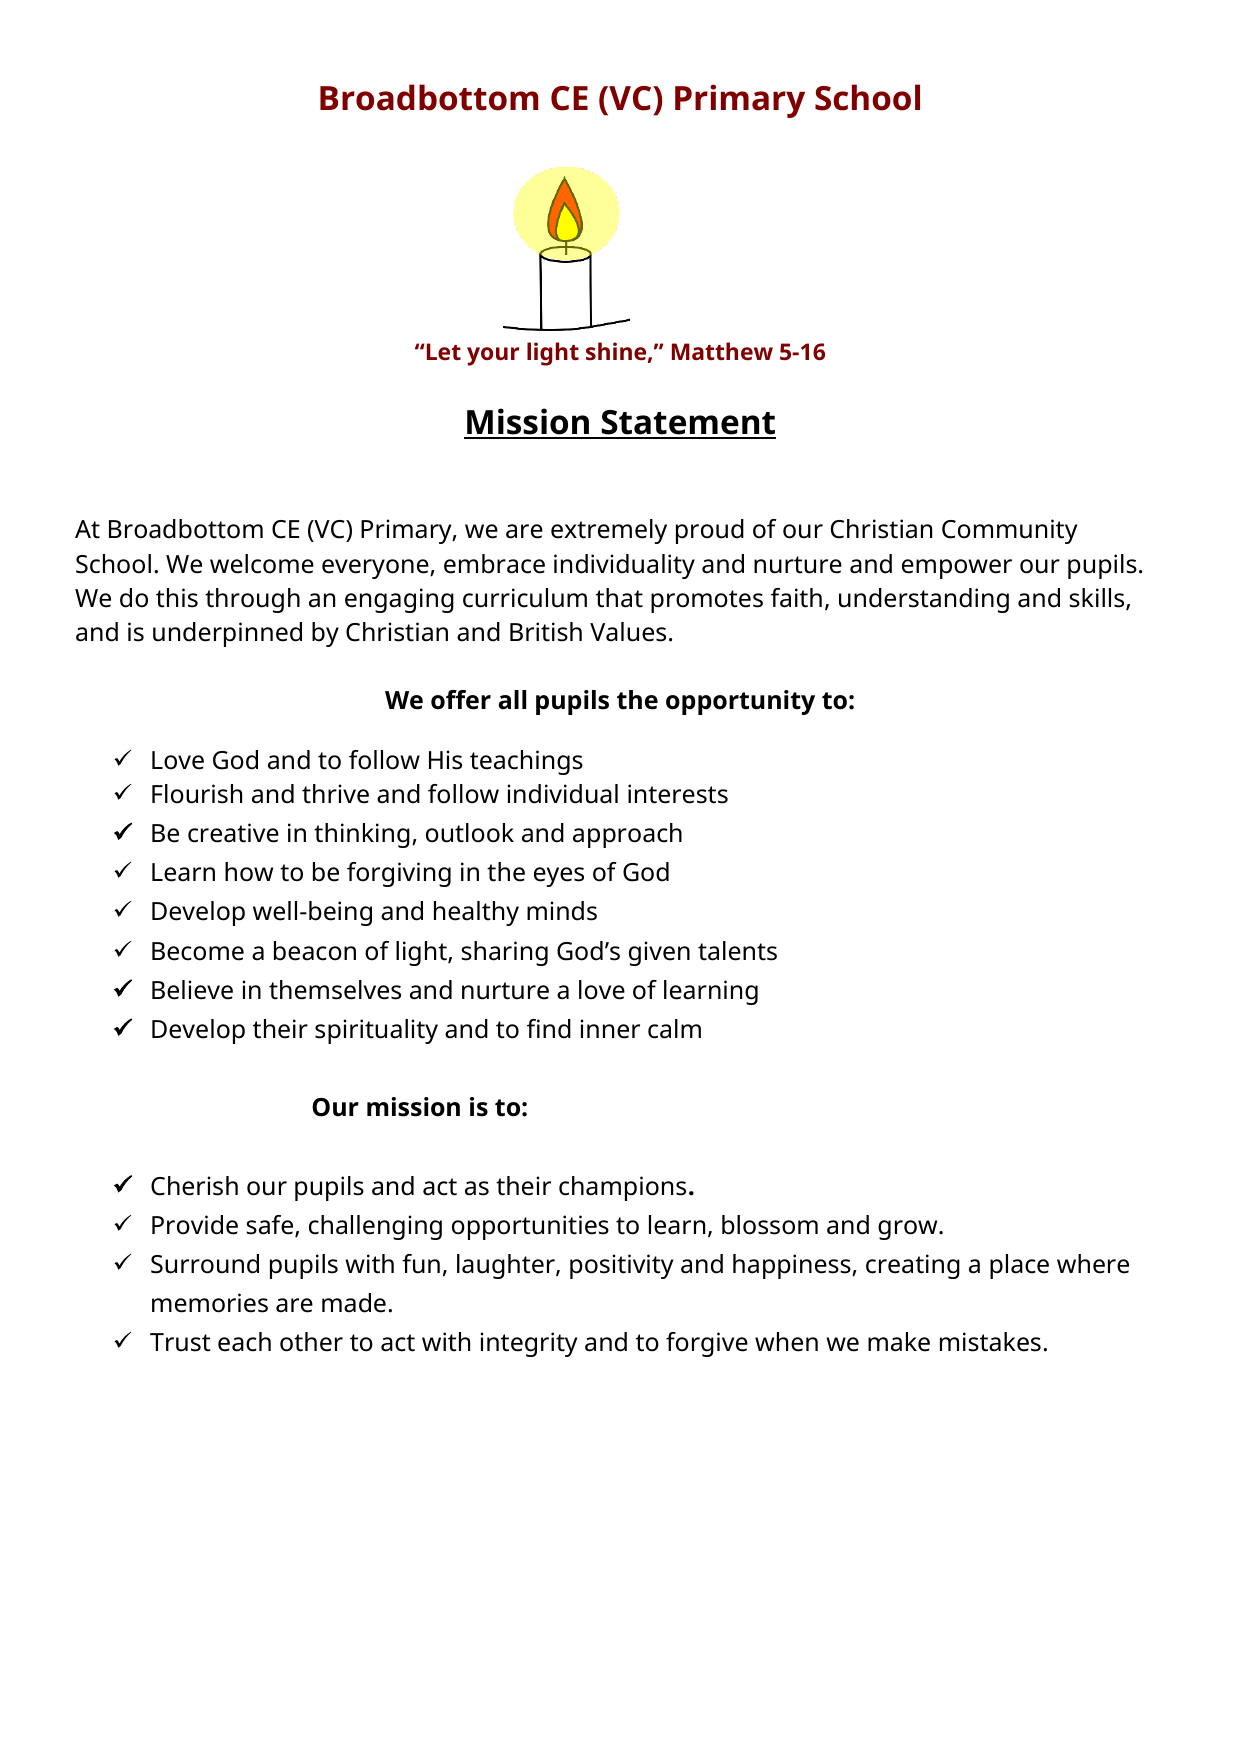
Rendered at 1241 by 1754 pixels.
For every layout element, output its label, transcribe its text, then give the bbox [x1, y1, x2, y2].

text Broadbottom CE (VC) Primary School [75, 75, 1165, 120]
list Trust each other to act with integrity and to forgive when we make mistakes. [112, 1325, 1165, 1359]
list Develop well-being and healthy minds [112, 894, 1165, 928]
list Cherish our pupils and act as their champions. [112, 1168, 1165, 1202]
list Surround pupils with fun, laughter, positivity and happiness, creating a place where memories are made. [112, 1247, 1165, 1320]
text We offer all pupils the opportunity to: [75, 682, 1165, 717]
list Our mission is to: [150, 1090, 1165, 1124]
text At Broadbottom CE (VC) Primary, we are extremely proud of our Christian Community School. We welcome everyone, embrace individuality and nurture and empower our pupils. We do this through an engaging curriculum that promotes faith, understanding and skills, and is underpinned by Christian and British Values. [75, 512, 1165, 648]
picture [501, 166, 630, 329]
list Develop their spirituality and to find inner calm [112, 1012, 1165, 1046]
list Learn how to be forgiving in the eyes of God [112, 855, 1165, 889]
list Love God and to follow His teachings [112, 742, 1165, 777]
list Believe in themselves and nurture a love of learning [112, 972, 1165, 1006]
list Be creative in thinking, outlook and approach [112, 816, 1165, 850]
list Flourish and thrive and follow individual interests [112, 777, 1165, 811]
list Provide safe, challenging opportunities to learn, blossom and grow. [112, 1207, 1165, 1241]
text “Let your light shine,” Matthew 5-16 [75, 336, 1165, 367]
list Become a beacon of light, sharing God’s given talents [112, 933, 1165, 967]
text Mission Statement [75, 399, 1165, 444]
